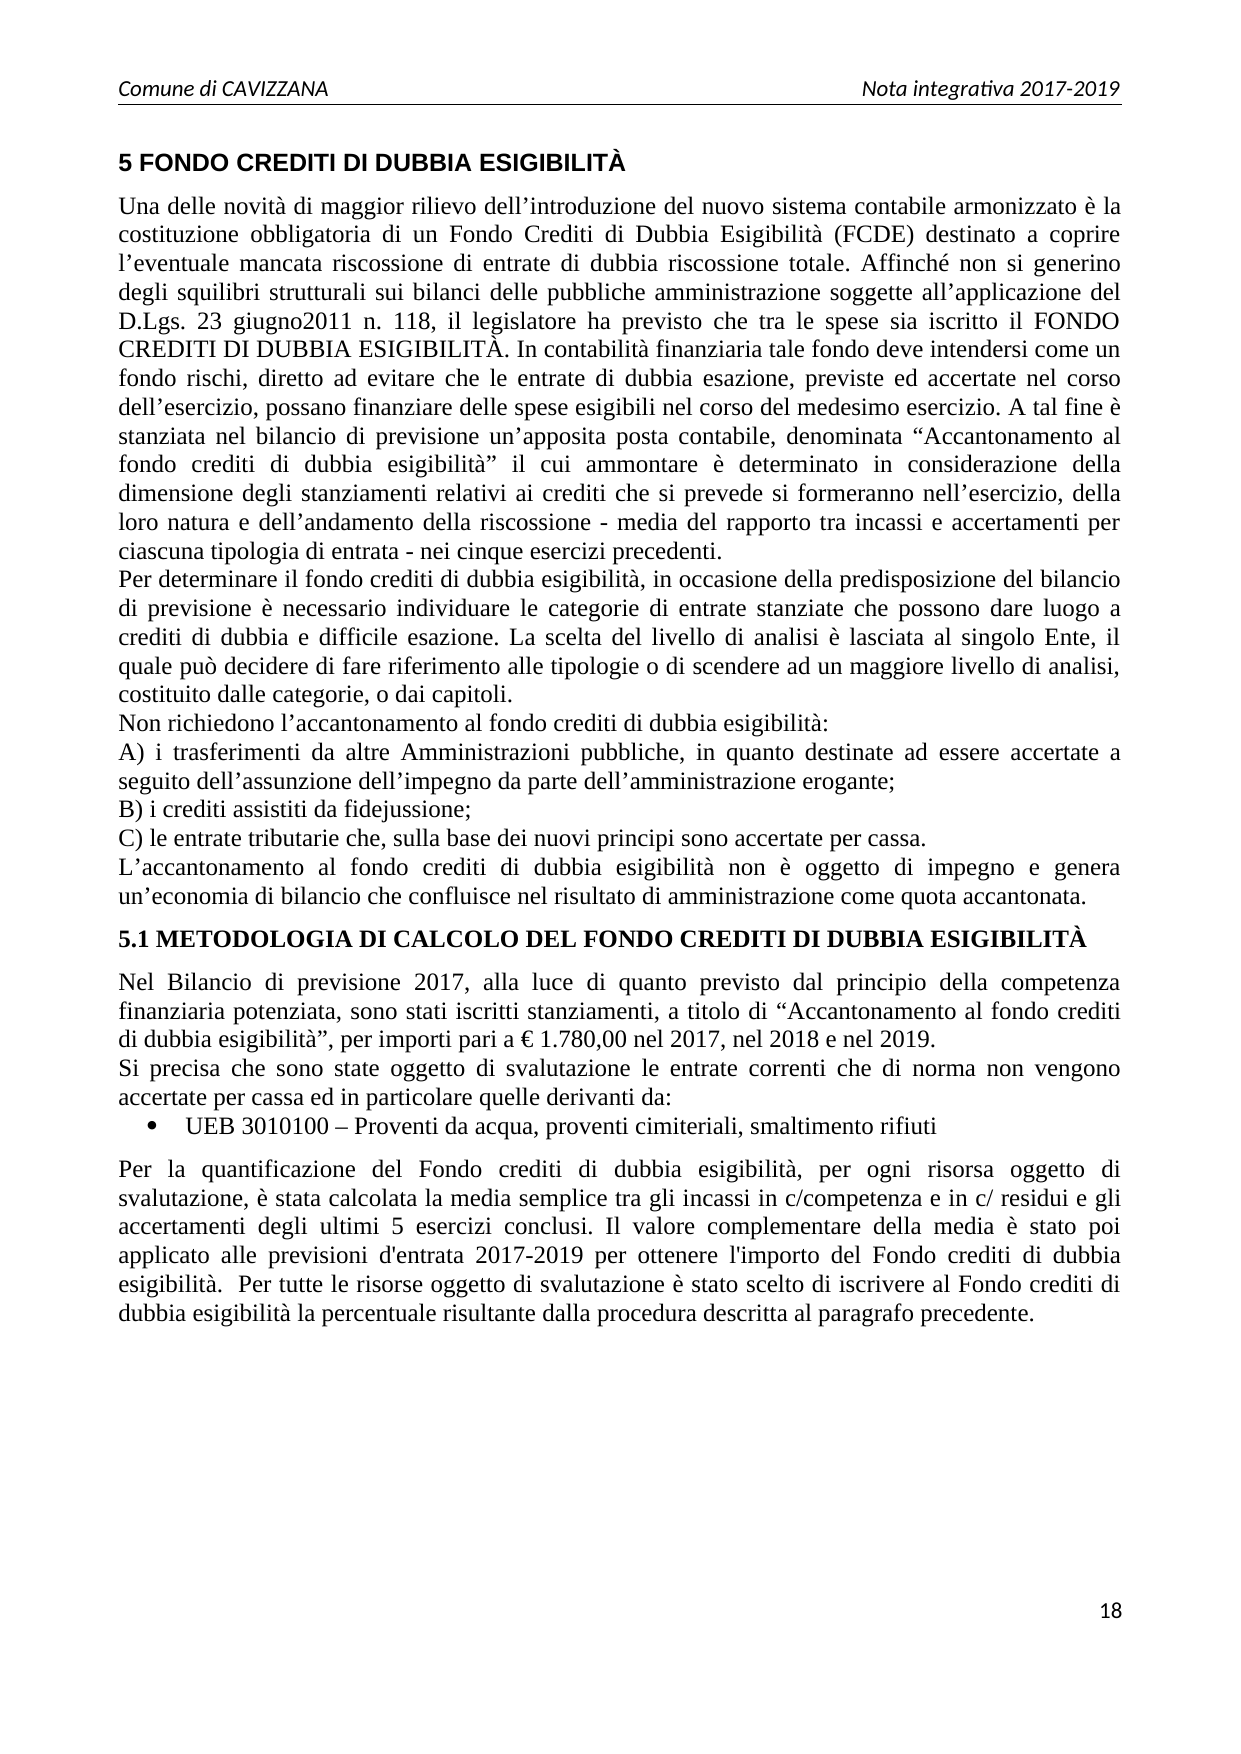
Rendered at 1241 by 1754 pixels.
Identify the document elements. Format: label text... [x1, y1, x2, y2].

text 5 FONDO CREDITI DI DUBBIA ESIGIBILITÀ [118, 148, 1122, 176]
text B) i crediti assistiti da fidejussione; [118, 794, 1122, 823]
text Non richiedono l’accantonamento al fondo crediti di dubbia esigibilità: [118, 708, 1122, 737]
text Una delle novità di maggior rilievo dell’introduzione del nuovo sistema contabile armonizzato è la costituzione obbligatoria di un Fondo Crediti di Dubbia Esigibilità (FCDE) destinato a coprire l’eventuale mancata riscossione di entrate di dubbia riscossione totale. Affinché non si generino degli squilibri strutturali sui bilanci delle pubbliche amministrazione soggette all’applicazione del D.Lgs. 23 giugno2011 n. 118, il legislatore ha previsto che tra le spese sia iscritto il FONDO CREDITI DI DUBBIA ESIGIBILITÀ. In contabilità finanziaria tale fondo deve intendersi come un fondo rischi, diretto ad evitare che le entrate di dubbia esazione, previste ed accertate nel corso dell’esercizio, possano finanziare delle spese esigibili nel corso del medesimo esercizio. A tal fine è stanziata nel bilancio di previsione un’apposita posta contabile, denominata “Accantonamento al fondo crediti di dubbia esigibilità” il cui ammontare è determinato in considerazione della dimensione degli stanziamenti relativi ai crediti che si prevede si formeranno nell’esercizio, della loro natura e dell’andamento della riscossione - media del rapporto tra incassi e accertamenti per ciascuna tipologia di entrata - nei cinque esercizi precedenti. [118, 191, 1122, 564]
text L’accantonamento al fondo crediti di dubbia esigibilità non è oggetto di impegno e genera un’economia di bilancio che confluisce nel risultato di amministrazione come quota accantonata. [118, 852, 1122, 909]
text C) le entrate tributarie che, sulla base dei nuovi principi sono accertate per cassa. [118, 823, 1122, 852]
text A) i trasferimenti da altre Amministrazioni pubbliche, in quanto destinate ad essere accertate a seguito dell’assunzione dell’impegno da parte dell’amministrazione erogante; [118, 737, 1122, 794]
text Per determinare il fondo crediti di dubbia esigibilità, in occasione della predisposizione del bilancio di previsione è necessario individuare le categorie di entrate stanziate che possono dare luogo a crediti di dubbia e difficile esazione. La scelta del livello di analisi è lasciata al singolo Ente, il quale può decidere di fare riferimento alle tipologie o di scendere ad un maggiore livello di analisi, costituito dalle categorie, o dai capitoli. [118, 564, 1122, 708]
list UEB 3010100 – Proventi da acqua, proventi cimiteriali, smaltimento rifiuti [148, 1111, 1122, 1139]
text Si precisa che sono state oggetto di svalutazione le entrate correnti che di norma non vengono accertate per cassa ed in particolare quelle derivanti da: [118, 1053, 1122, 1111]
text Nel Bilancio di previsione 2017, alla luce di quanto previsto dal principio della competenza finanziaria potenziata, sono stati iscritti stanziamenti, a titolo di “Accantonamento al fondo crediti di dubbia esigibilità”, per importi pari a € 1.780,00 nel 2017, nel 2018 e nel 2019. [118, 967, 1122, 1053]
text 5.1 METODOLOGIA DI CALCOLO DEL FONDO CREDITI DI DUBBIA ESIGIBILITÀ [118, 924, 1122, 953]
text Per la quantificazione del Fondo crediti di dubbia esigibilità, per ogni risorsa oggetto di svalutazione, è stata calcolata la media semplice tra gli incassi in c/competenza e in c/ residui e gli accertamenti degli ultimi 5 esercizi conclusi. Il valore complementare della media è stato poi applicato alle previsioni d'entrata 2017-2019 per ottenere l'importo del Fondo crediti di dubbia esigibilità. Per tutte le risorse oggetto di svalutazione è stato scelto di iscrivere al Fondo crediti di dubbia esigibilità la percentuale risultante dalla procedura descritta al paragrafo precedente. [118, 1154, 1122, 1326]
